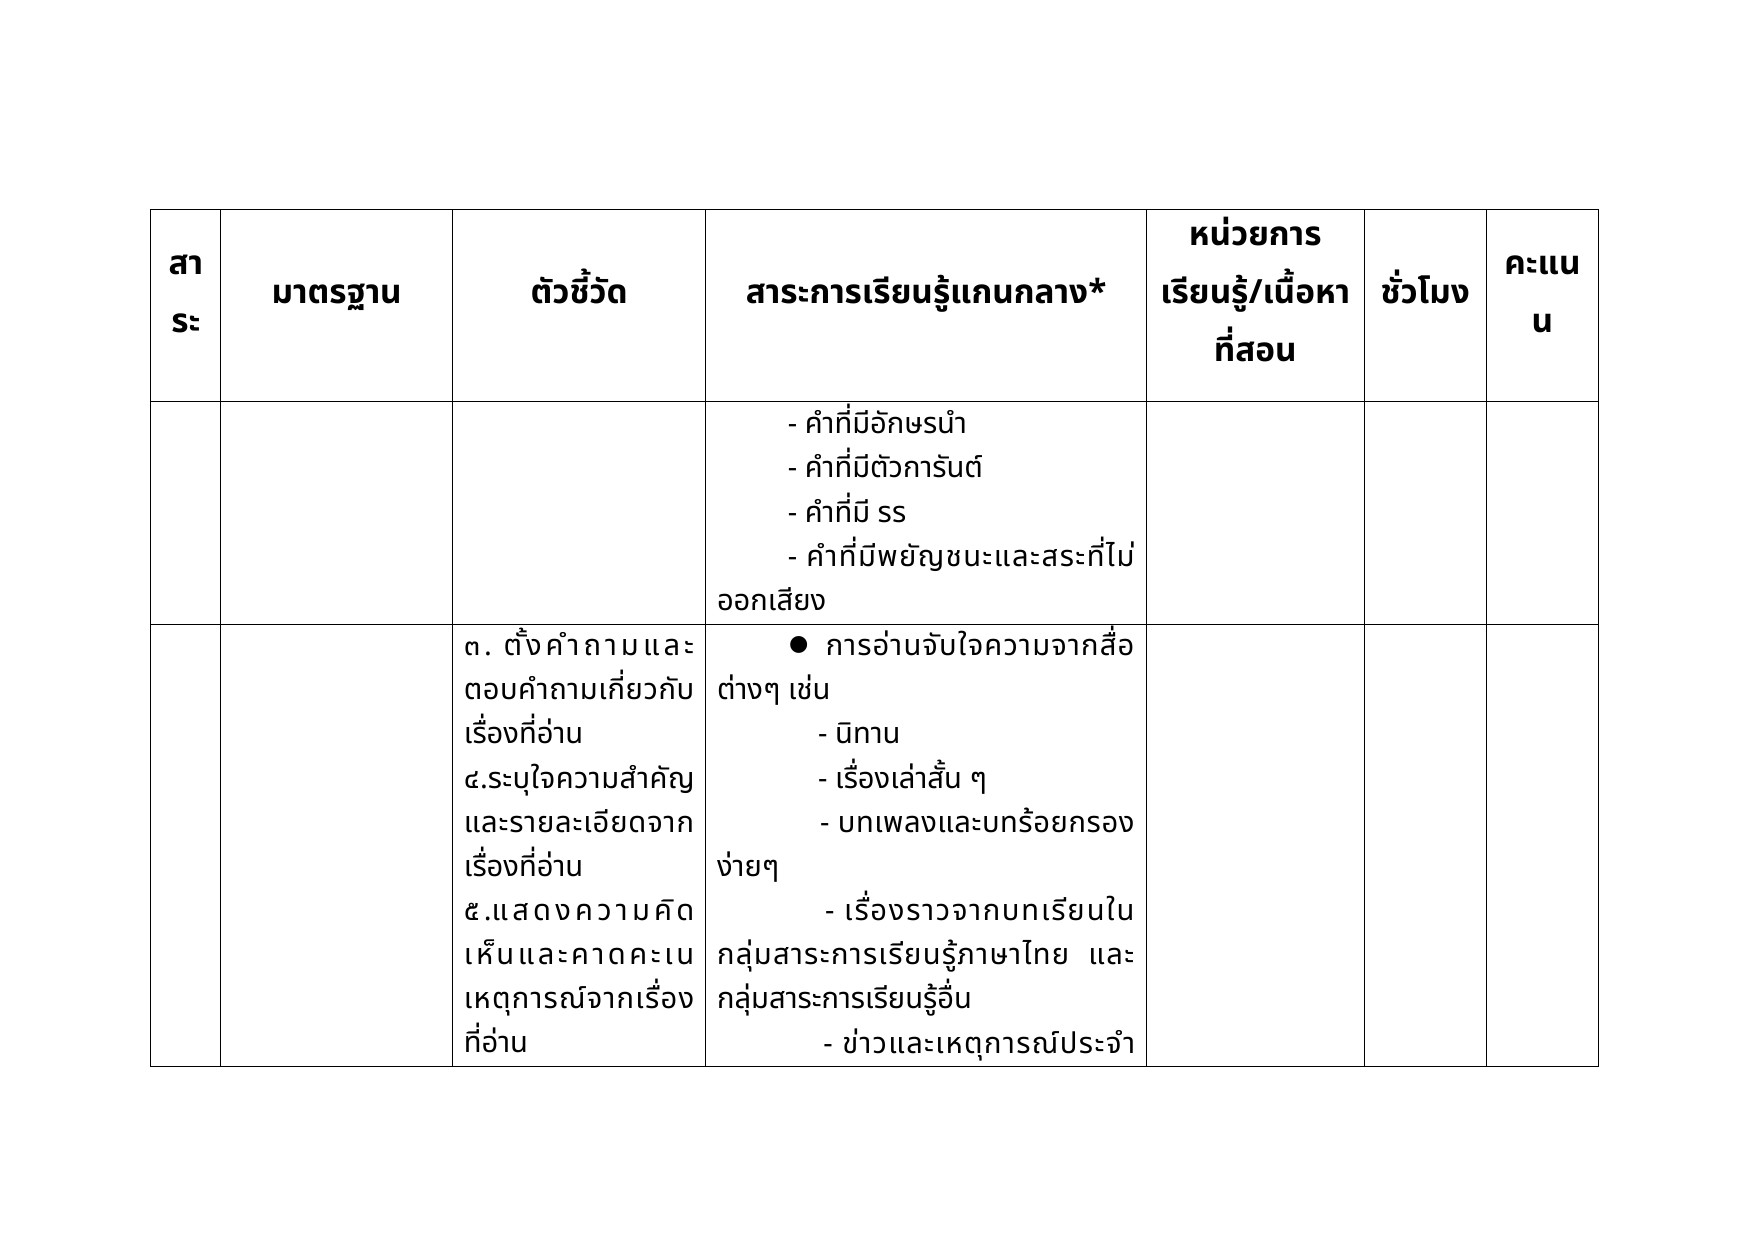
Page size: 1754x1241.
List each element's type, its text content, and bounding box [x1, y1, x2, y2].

table_cell [1147, 402, 1364, 623]
table_cell [1365, 402, 1486, 623]
table_header คะแนน [1487, 210, 1598, 401]
table_cell [151, 402, 220, 623]
table_header ตัวชี้วัด [453, 210, 705, 401]
table_cell [1365, 625, 1486, 1066]
table_cell [1487, 625, 1598, 1066]
table_cell [221, 402, 452, 623]
table_header สาระ [151, 210, 220, 401]
table_cell - คำที่มีตัวสะกดตรงตามมาตราและไม่ตรงตามมาตรา - คำที่มีพยัญชนะควบกล้ำ - คำที่มีอักษรนำ - คำที่มีตัวการันต์ - คำที่มี รร - คำที่มีพยัญชนะและสระที่ไม่ออกเสียง [706, 402, 1146, 623]
table_header มาตรฐาน [221, 210, 452, 401]
table_cell [1487, 402, 1598, 623]
table_cell [453, 402, 705, 623]
table_cell [1147, 625, 1364, 1066]
table_header สาระการเรียนรู้แกนกลาง* [706, 210, 1146, 401]
table_cell ๓. ตั้งคำถามและตอบคำถามเกี่ยวกับเรื่องที่อ่าน ๔.ระบุใจความสำคัญและรายละเอียดจากเรื่องที่อ่าน ๕.แสดงความคิดเห็นและคาดคะเนเหตุการณ์จากเรื่องที่อ่าน [453, 625, 705, 1066]
table_cell การอ่านจับใจความจากสื่อต่างๆ เช่น - นิทาน - เรื่องเล่าสั้น ๆ - บทเพลงและบทร้อยกรองง่ายๆ - เรื่องราวจากบทเรียนในกลุ่มสาระการเรียนรู้ภาษาไทย และกลุ่มสาระการเรียนรู้อื่น - ข่าวและเหตุการณ์ประจำวัน [706, 625, 1146, 1066]
table_cell [221, 625, 452, 1066]
table_header หน่วยการเรียนรู้/เนื้อหาที่สอน [1147, 210, 1364, 401]
table_cell [151, 625, 220, 1066]
table_header ชั่วโมง [1365, 210, 1486, 401]
